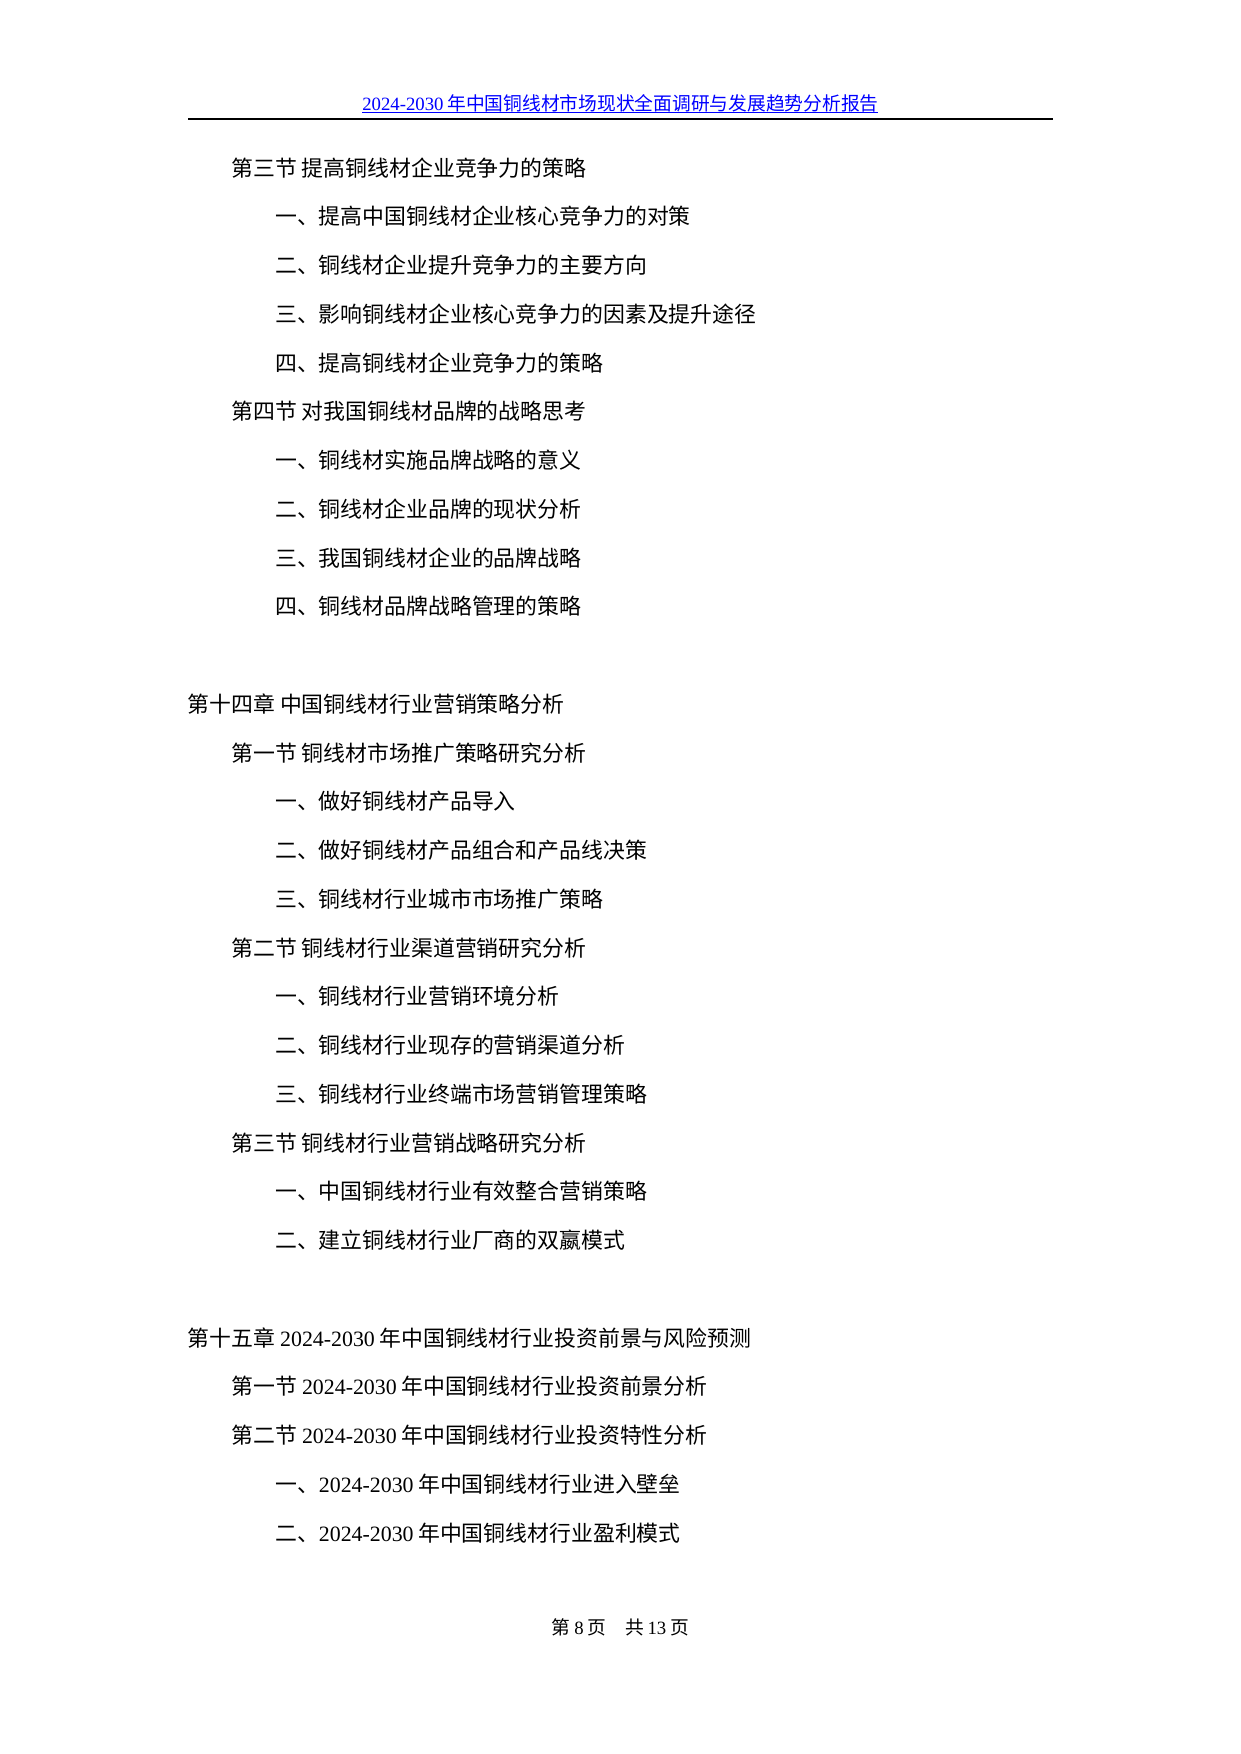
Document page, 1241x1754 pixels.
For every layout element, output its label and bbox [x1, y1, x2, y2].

text [187, 150, 1053, 1548]
